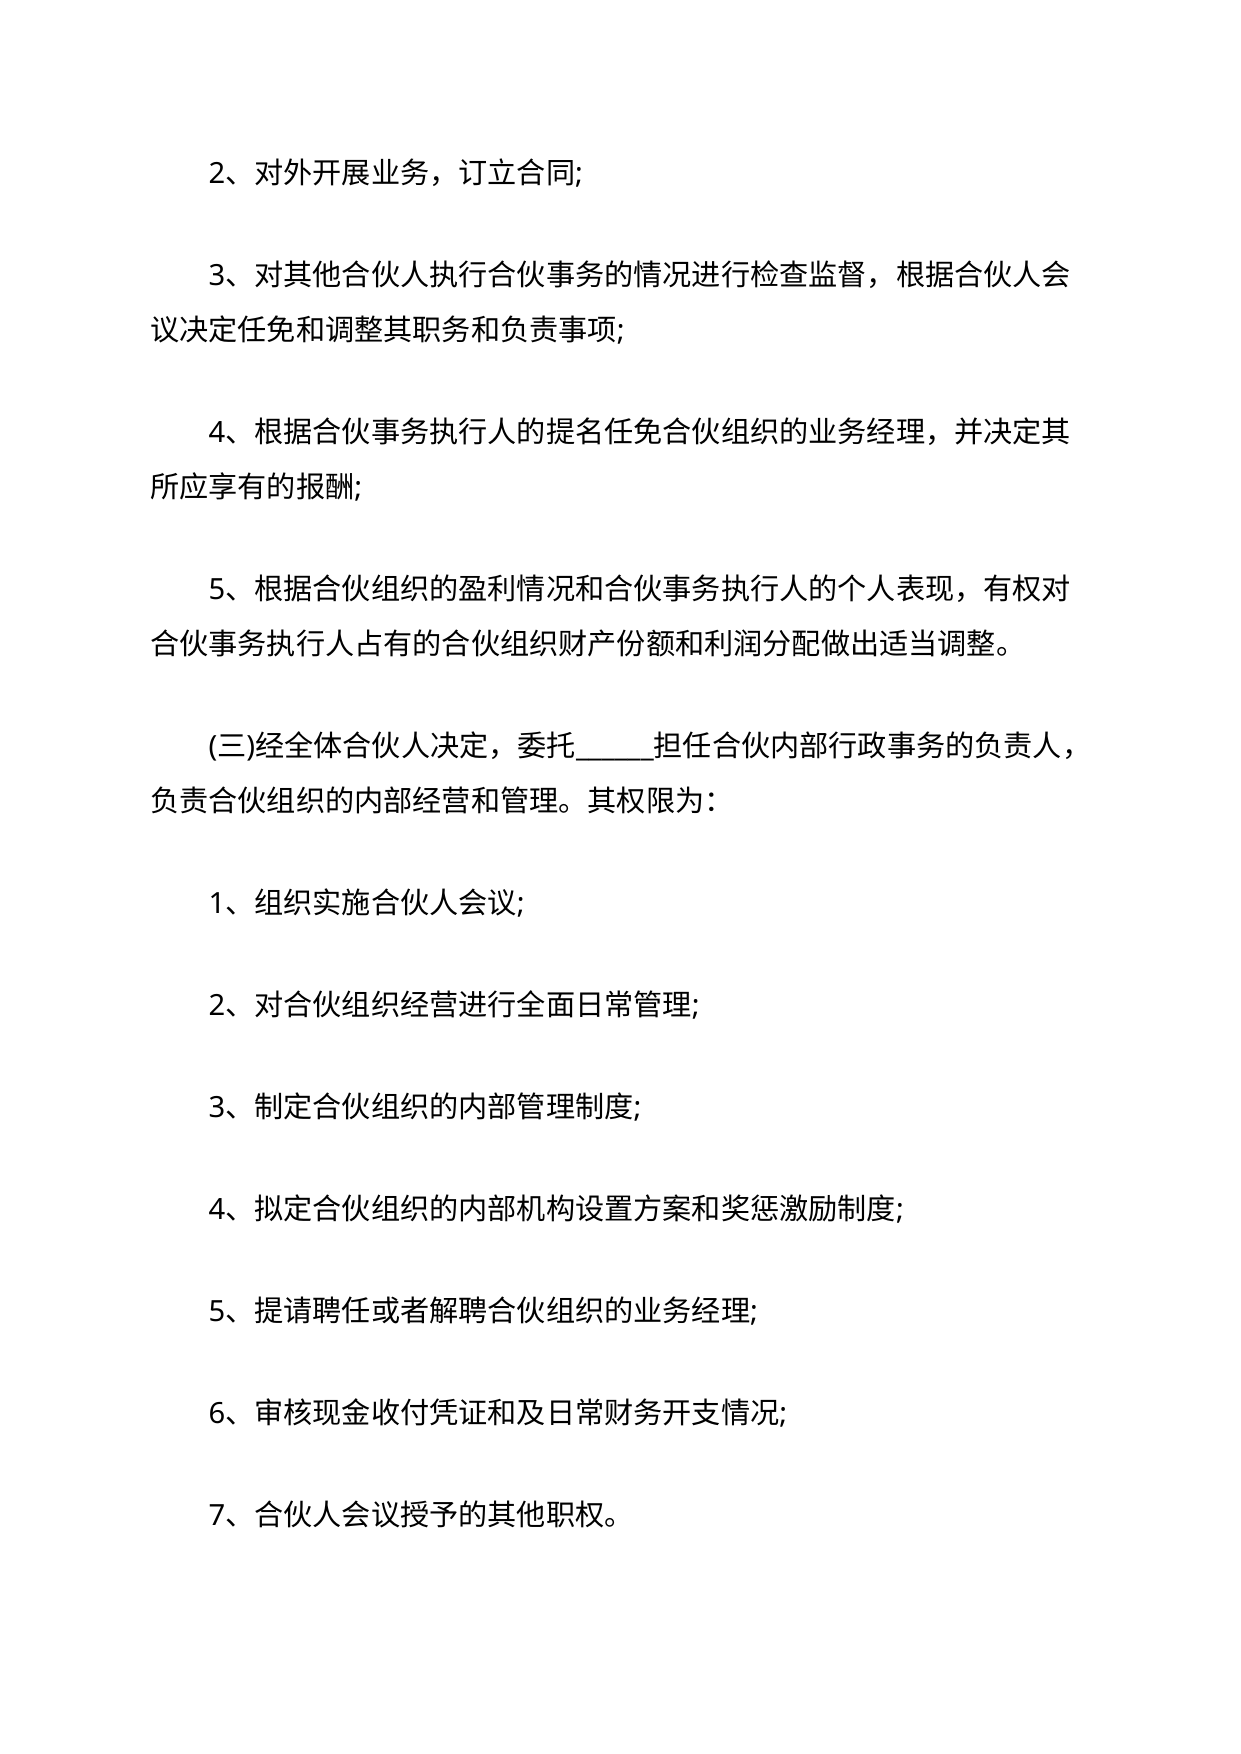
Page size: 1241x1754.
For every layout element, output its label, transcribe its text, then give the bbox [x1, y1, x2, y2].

text 4、根据合伙事务执行人的提名任免合伙组织的业务经理，并决定其所应享有的报酬; [150, 409, 1090, 506]
text (三)经全体合伙人决定，委托______担任合伙内部行政事务的负责人，负责合伙组织的内部经营和管理。其权限为： [150, 723, 1090, 820]
text 4、拟定合伙组织的内部机构设置方案和奖惩激励制度; [150, 1185, 1090, 1228]
text 1、组织实施合伙人会议; [150, 879, 1090, 922]
text 7、合伙人会议授予的其他职权。 [150, 1491, 1090, 1534]
text 6、审核现金收付凭证和及日常财务开支情况; [150, 1389, 1090, 1432]
text 3、对其他合伙人执行合伙事务的情况进行检查监督，根据合伙人会议决定任免和调整其职务和负责事项; [150, 252, 1090, 349]
text 2、对外开展业务，订立合同; [150, 150, 1090, 192]
text 2、对合伙组织经营进行全面日常管理; [150, 981, 1090, 1024]
text 3、制定合伙组织的内部管理制度; [150, 1083, 1090, 1126]
text 5、根据合伙组织的盈利情况和合伙事务执行人的个人表现，有权对合伙事务执行人占有的合伙组织财产份额和利润分配做出适当调整。 [150, 566, 1090, 663]
text 5、提请聘任或者解聘合伙组织的业务经理; [150, 1287, 1090, 1330]
